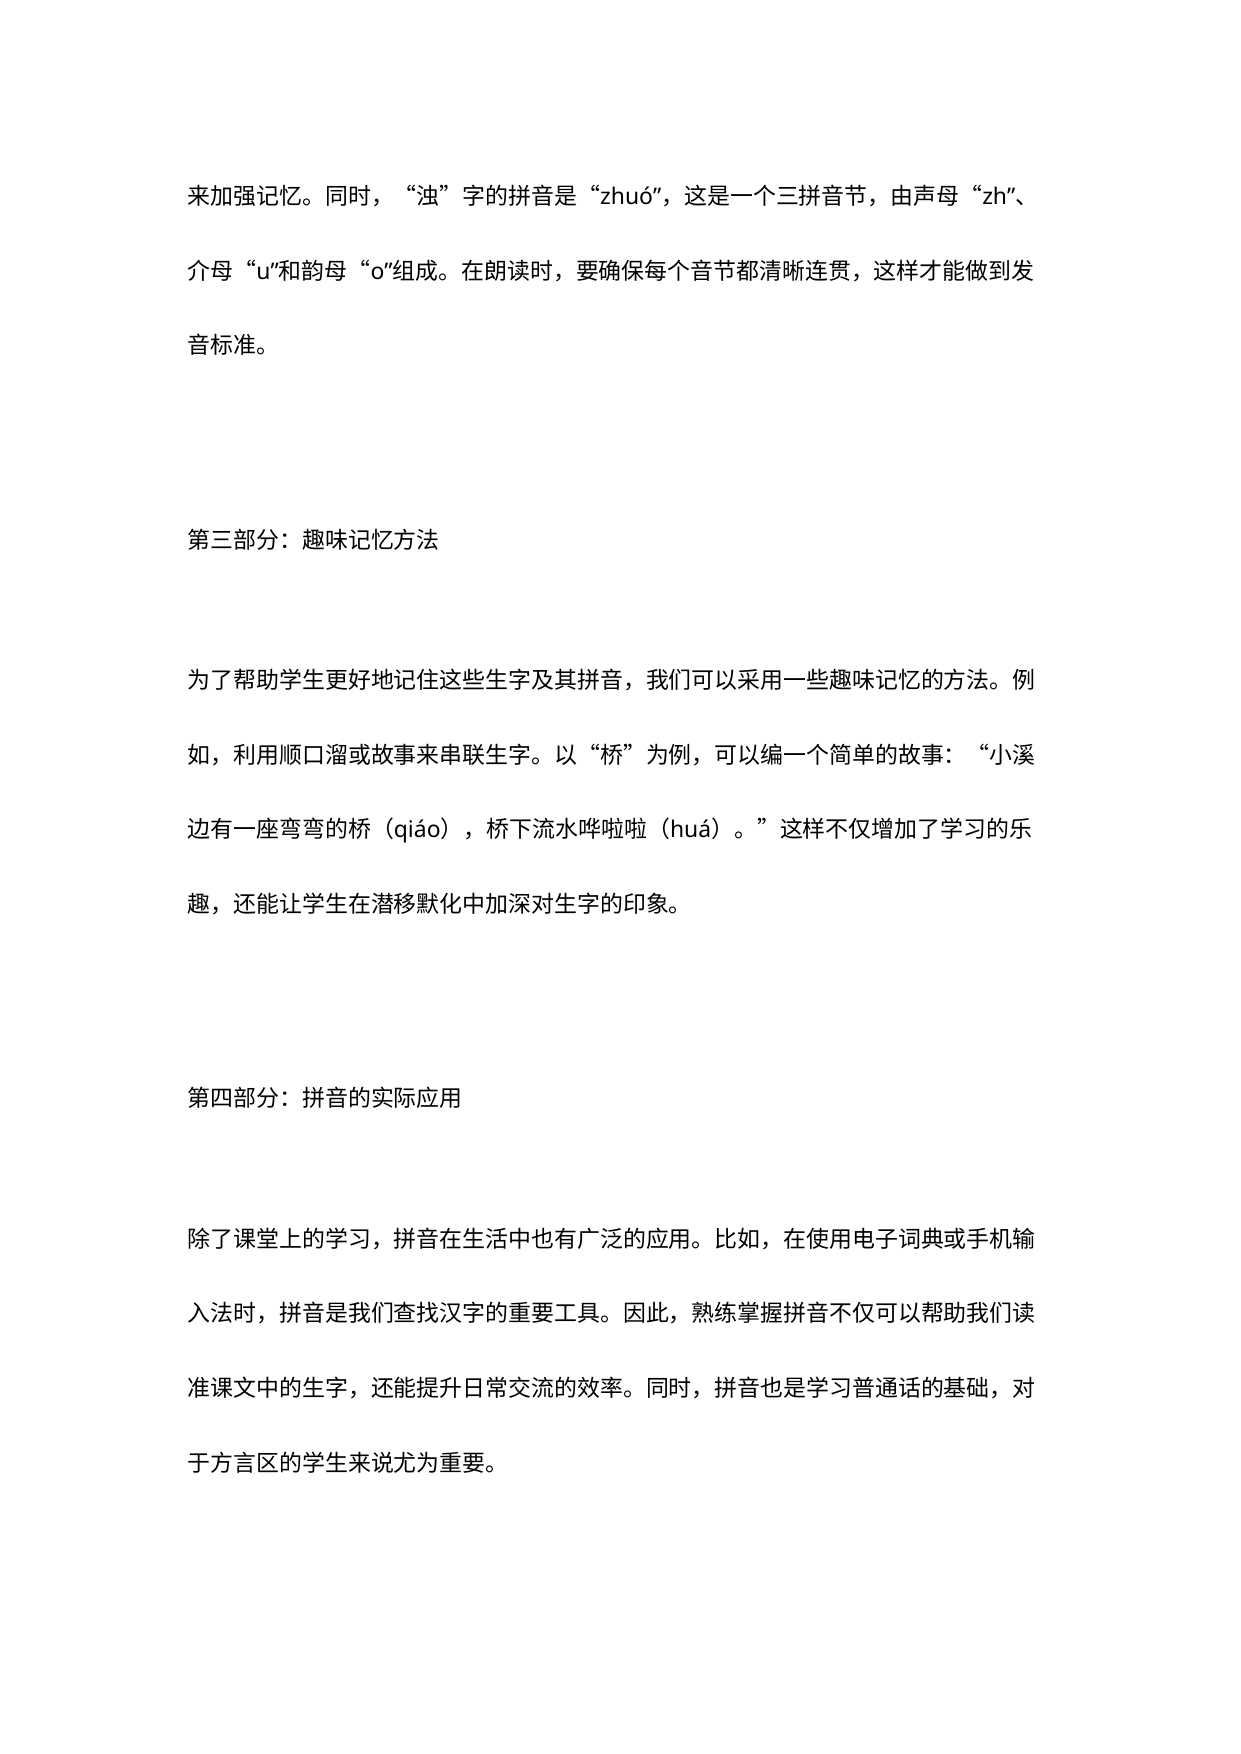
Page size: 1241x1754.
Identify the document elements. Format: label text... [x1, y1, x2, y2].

text 为了帮助学生更好地记住这些生字及其拼音，我们可以采用一些趣味记忆的方法。例如，利用顺口溜或故事来串联生字。以“桥”为例，可以编一个简单的故事：“小溪边有一座弯弯的桥（qiáo），桥下流水哗啦啦（huá）。”这样不仅增加了学习的乐趣，还能让学生在潜移默化中加深对生字的印象。 [187, 646, 1053, 935]
text 第三部分：趣味记忆方法 [187, 506, 1053, 571]
text 除了课堂上的学习，拼音在生活中也有广泛的应用。比如，在使用电子词典或手机输入法时，拼音是我们查找汉字的重要工具。因此，熟练掌握拼音不仅可以帮助我们读准课文中的生字，还能提升日常交流的效率。同时，拼音也是学习普通话的基础，对于方言区的学生来说尤为重要。 [187, 1205, 1053, 1494]
text 第四部分：拼音的实际应用 [187, 1064, 1053, 1129]
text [187, 162, 1053, 376]
